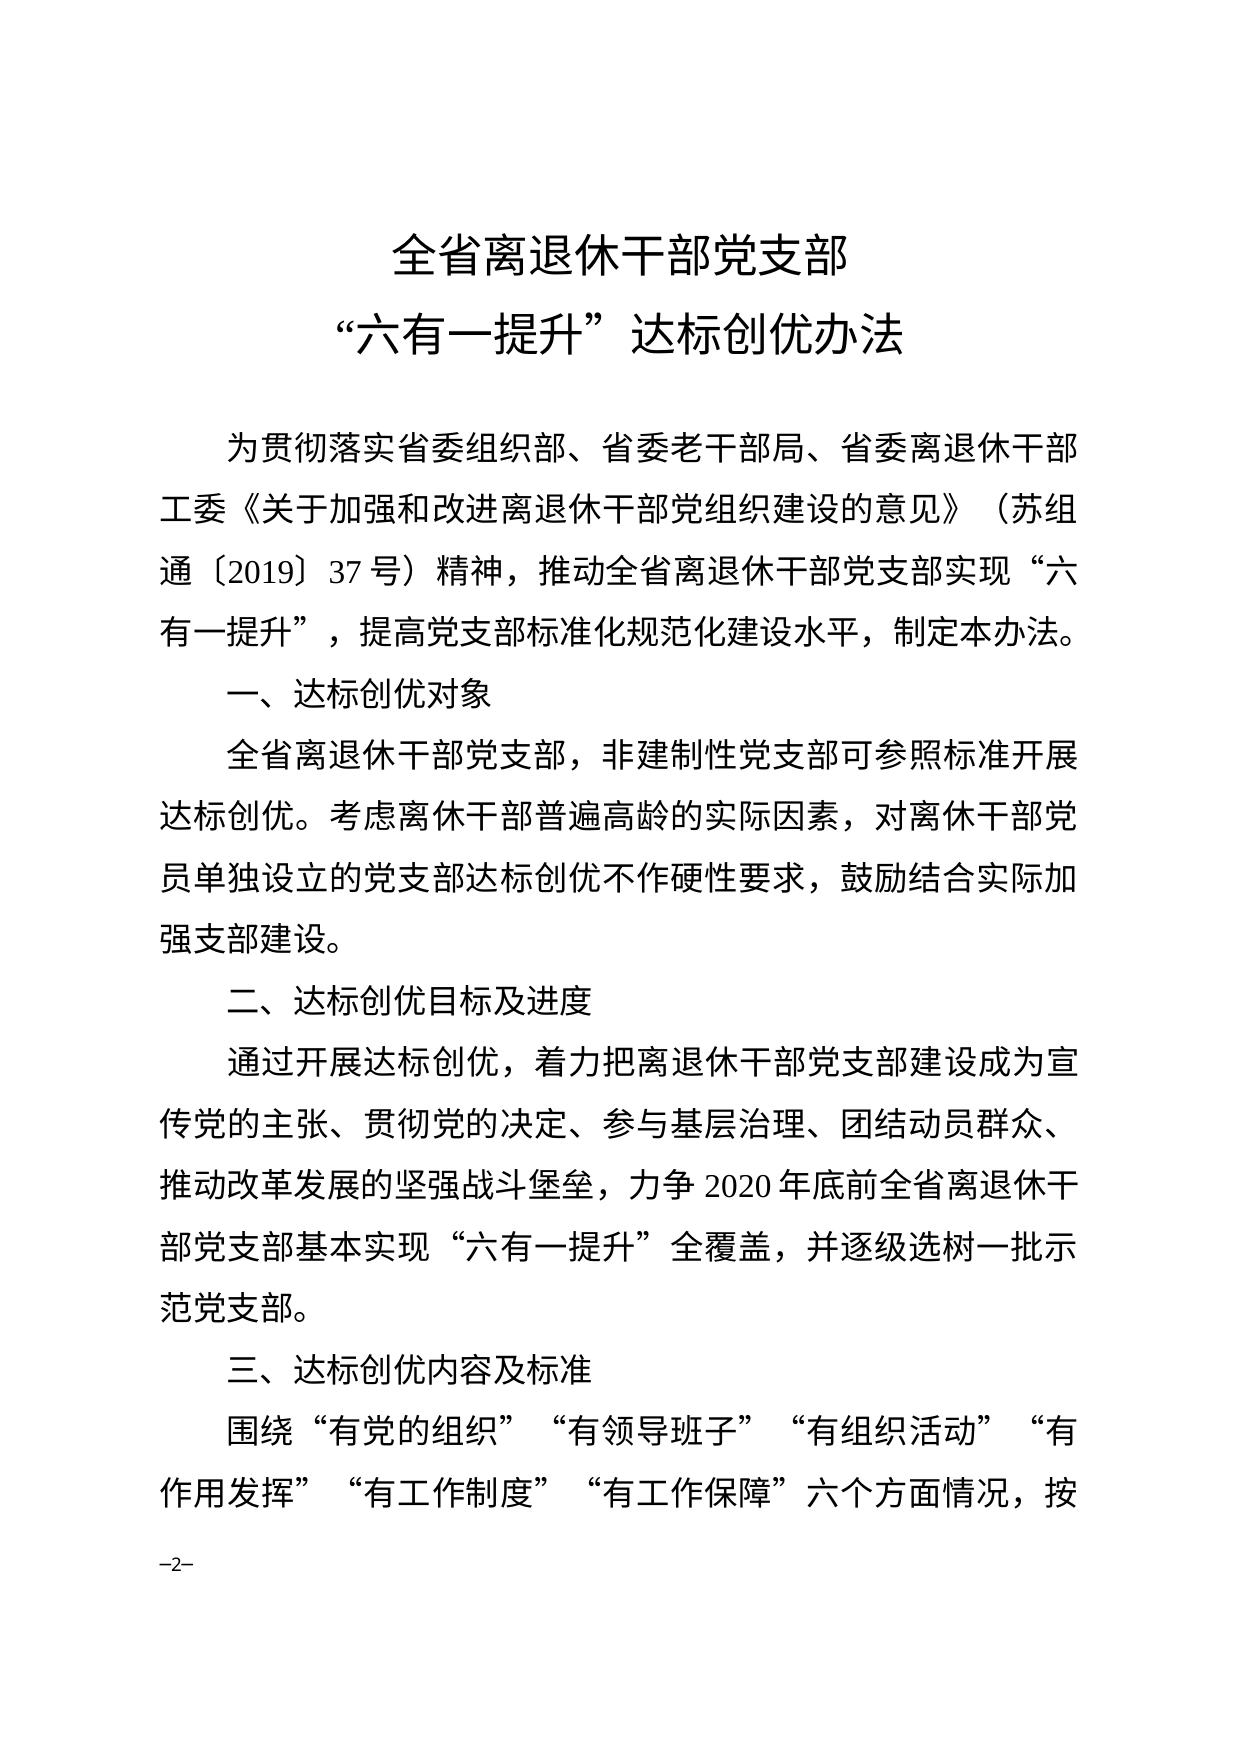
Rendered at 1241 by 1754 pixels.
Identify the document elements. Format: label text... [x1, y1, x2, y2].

text “六有一提升”达标创优办法 [159, 286, 1081, 365]
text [159, 1394, 1081, 1517]
text 一、达标创优对象 [159, 657, 1081, 718]
text 三、达标创优内容及标准 [159, 1333, 1081, 1394]
text 全省离退休干部党支部 [159, 207, 1081, 286]
text 全省离退休干部党支部，非建制性党支部可参照标准开展达标创优。考虑离休干部普遍高龄的实际因素，对离休干部党员单独设立的党支部达标创优不作硬性要求，鼓励结合实际加强支部建设。 [159, 718, 1081, 964]
text 为贯彻落实省委组织部、省委老干部局、省委离退休干部工委《关于加强和改进离退休干部党组织建设的意见》（苏组通〔2019〕37号）精神，推动全省离退休干部党支部实现“六有一提升”，提高党支部标准化规范化建设水平，制定本办法。 [159, 411, 1081, 657]
text 通过开展达标创优，着力把离退休干部党支部建设成为宣传党的主张、贯彻党的决定、参与基层治理、团结动员群众、推动改革发展的坚强战斗堡垒，力争2020年底前全省离退休干部党支部基本实现“六有一提升”全覆盖，并逐级选树一批示范党支部。 [159, 1026, 1081, 1333]
text 二、达标创优目标及进度 [159, 964, 1081, 1026]
